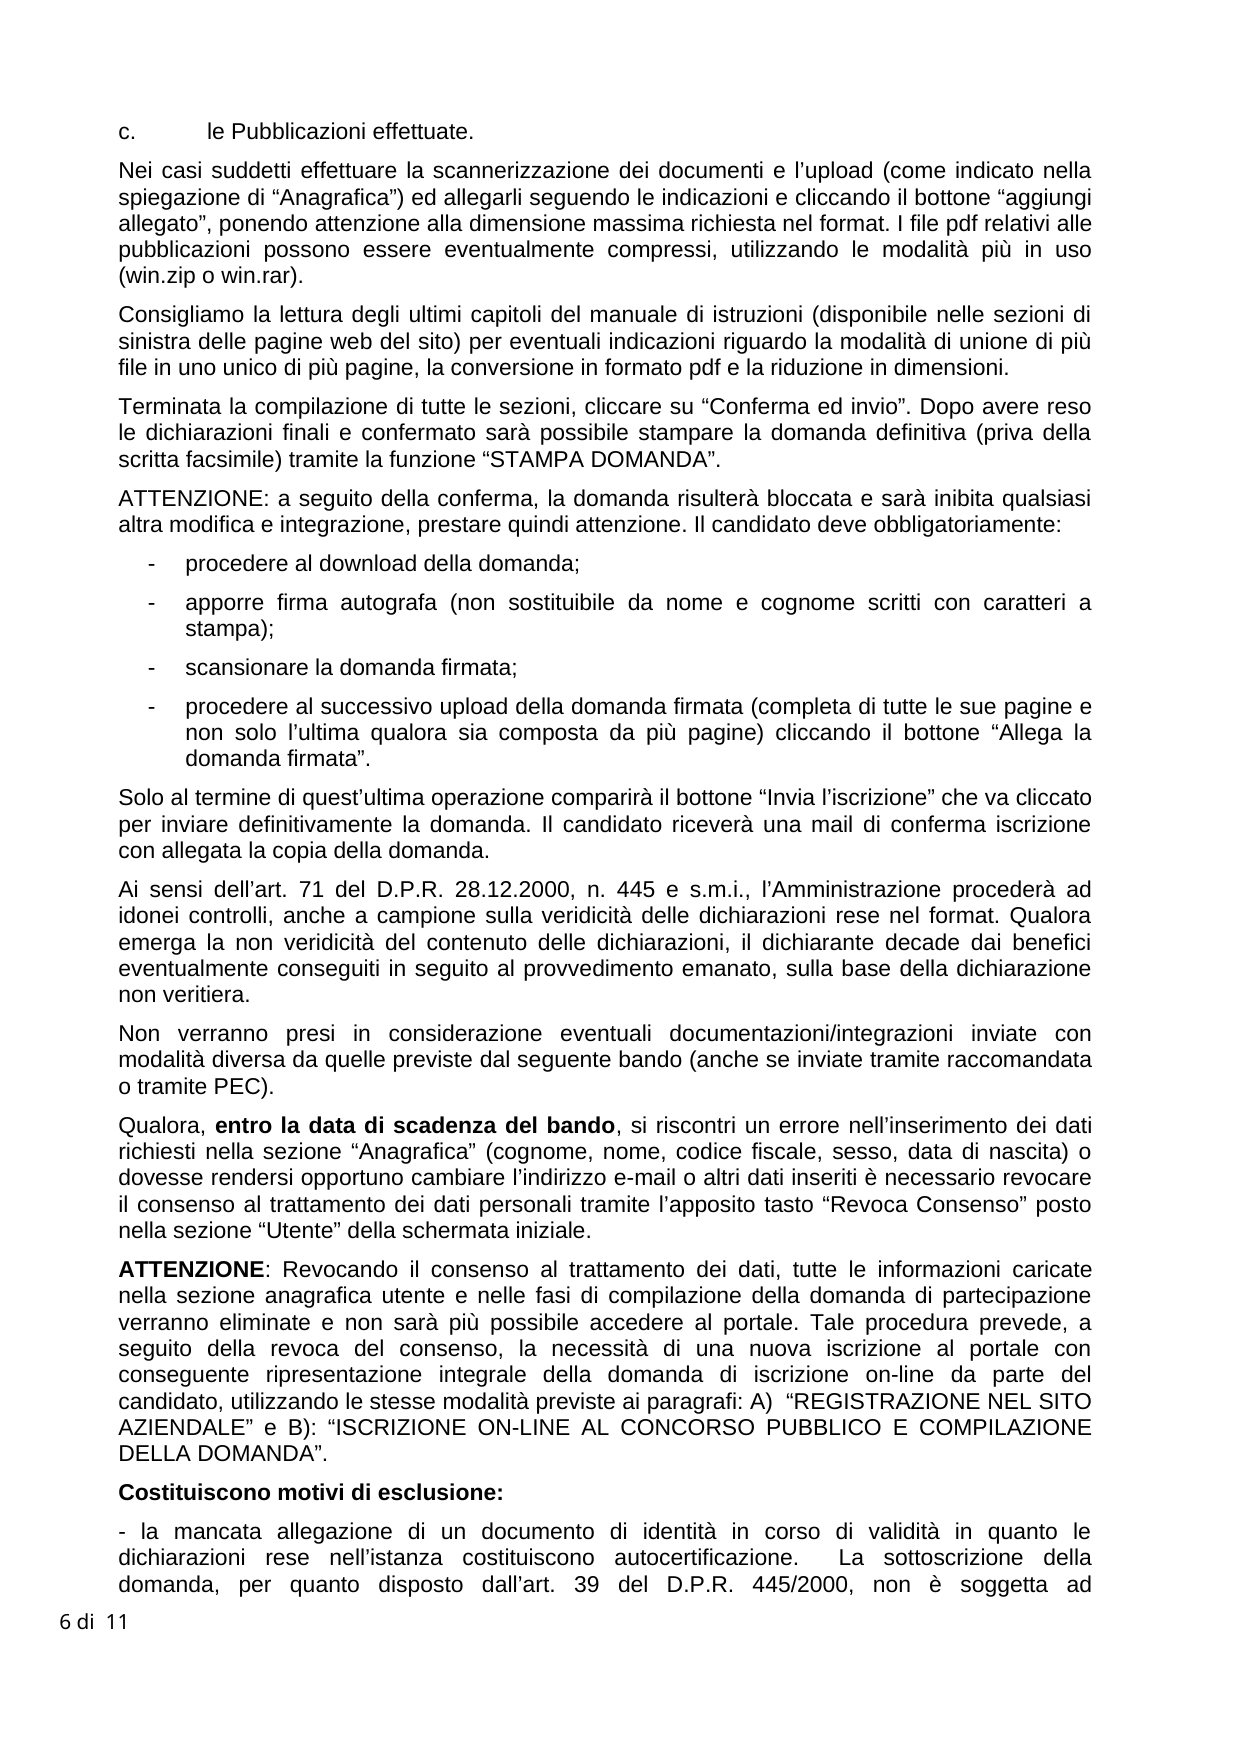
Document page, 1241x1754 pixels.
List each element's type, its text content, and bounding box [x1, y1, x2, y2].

list scansionare la domanda firmata; [148, 654, 1093, 680]
text Terminata la compilazione di tutte le sezioni, cliccare su “Conferma ed invio”. Dopo avere reso le dichiarazioni finali e confermato sarà possibile stampare la domanda definitiva (priva della scritta facsimile) tramite la funzione “STAMPA DOMANDA”. [118, 393, 1093, 472]
list procedere al download della domanda; [148, 550, 1093, 576]
text Qualora, entro la data di scadenza del bando, si riscontri un errore nell’inserimento dei dati richiesti nella sezione “Anagrafica” (cognome, nome, codice fiscale, sesso, data di nascita) o dovesse rendersi opportuno cambiare l’indirizzo e-mail o altri dati inseriti è necessario revocare il consenso al trattamento dei dati personali tramite l’apposito tasto “Revoca Consenso” posto nella sezione “Utente” della schermata iniziale. [118, 1112, 1093, 1243]
text ATTENZIONE: a seguito della conferma, la domanda risulterà bloccata e sarà inibita qualsiasi altra modifica e integrazione, prestare quindi attenzione. Il candidato deve obbligatoriamente: [118, 484, 1093, 537]
text Costituiscono motivi di esclusione: [118, 1479, 1093, 1506]
text Ai sensi dell’art. 71 del D.P.R. 28.12.2000, n. 445 e s.m.i., l’Amministrazione procederà ad idonei controlli, anche a campione sulla veridicità delle dichiarazioni rese nel format. Qualora emerga la non veridicità del contenuto delle dichiarazioni, il dichiarante decade dai benefici eventualmente conseguiti in seguito al provvedimento emanato, sulla base della dichiarazione non veritiera. [118, 876, 1093, 1007]
text c. le Pubblicazioni effettuate. [118, 118, 1093, 144]
list apporre firma autografa (non sostituibile da nome e cognome scritti con caratteri a stampa); [148, 588, 1093, 641]
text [118, 1518, 1093, 1597]
text Solo al termine di quest’ultima operazione comparirà il bottone “Invia l’iscrizione” che va cliccato per inviare definitivamente la domanda. Il candidato riceverà una mail di conferma iscrizione con allegata la copia della domanda. [118, 784, 1093, 863]
text ATTENZIONE: Revocando il consenso al trattamento dei dati, tutte le informazioni caricate nella sezione anagrafica utente e nelle fasi di compilazione della domanda di partecipazione verranno eliminate e non sarà più possibile accedere al portale. Tale procedura prevede, a seguito della revoca del consenso, la necessità di una nuova iscrizione al portale con conseguente ripresentazione integrale della domanda di iscrizione on-line da parte del candidato, utilizzando le stesse modalità previste ai paragrafi: A) “REGISTRAZIONE NEL SITO AZIENDALE” e B): “ISCRIZIONE ON-LINE AL CONCORSO PUBBLICO E COMPILAZIONE DELLA DOMANDA”. [118, 1256, 1093, 1467]
text Non verranno presi in considerazione eventuali documentazioni/integrazioni inviate con modalità diversa da quelle previste dal seguente bando (anche se inviate tramite raccomandata o tramite PEC). [118, 1020, 1093, 1099]
text Consigliamo la lettura degli ultimi capitoli del manuale di istruzioni (disponibile nelle sezioni di sinistra delle pagine web del sito) per eventuali indicazioni riguardo la modalità di unione di più file in uno unico di più pagine, la conversione in formato pdf e la riduzione in dimensioni. [118, 301, 1093, 380]
text Nei casi suddetti effettuare la scannerizzazione dei documenti e l’upload (come indicato nella spiegazione di “Anagrafica”) ed allegarli seguendo le indicazioni e cliccando il bottone “aggiungi allegato”, ponendo attenzione alla dimensione massima richiesta nel format. I file pdf relativi alle pubblicazioni possono essere eventualmente compressi, utilizzando le modalità più in uso (win.zip o win.rar). [118, 157, 1093, 289]
list procedere al successivo upload della domanda firmata (completa di tutte le sue pagine e non solo l’ultima qualora sia composta da più pagine) cliccando il bottone “Allega la domanda firmata”. [148, 693, 1093, 772]
